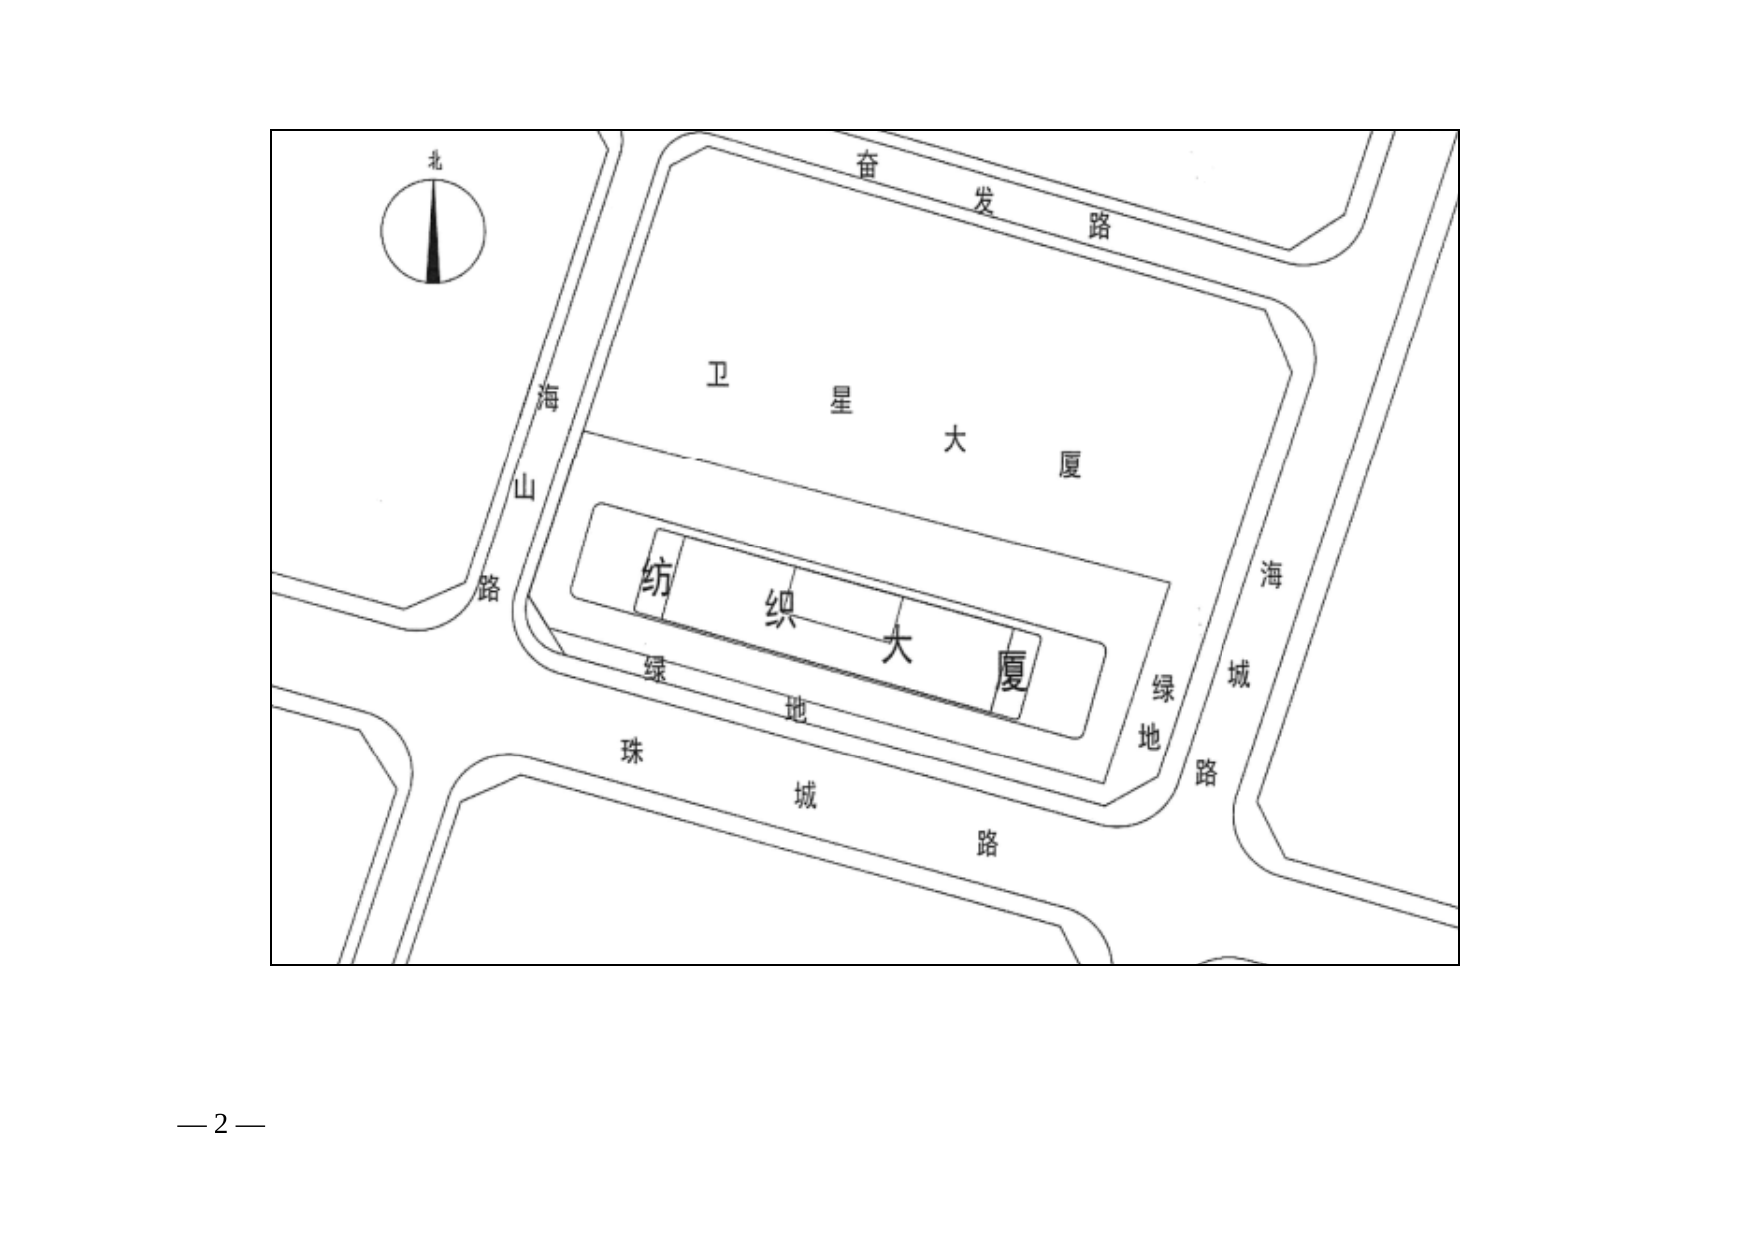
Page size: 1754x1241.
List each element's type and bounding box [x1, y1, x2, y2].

picture [273, 131, 1458, 964]
